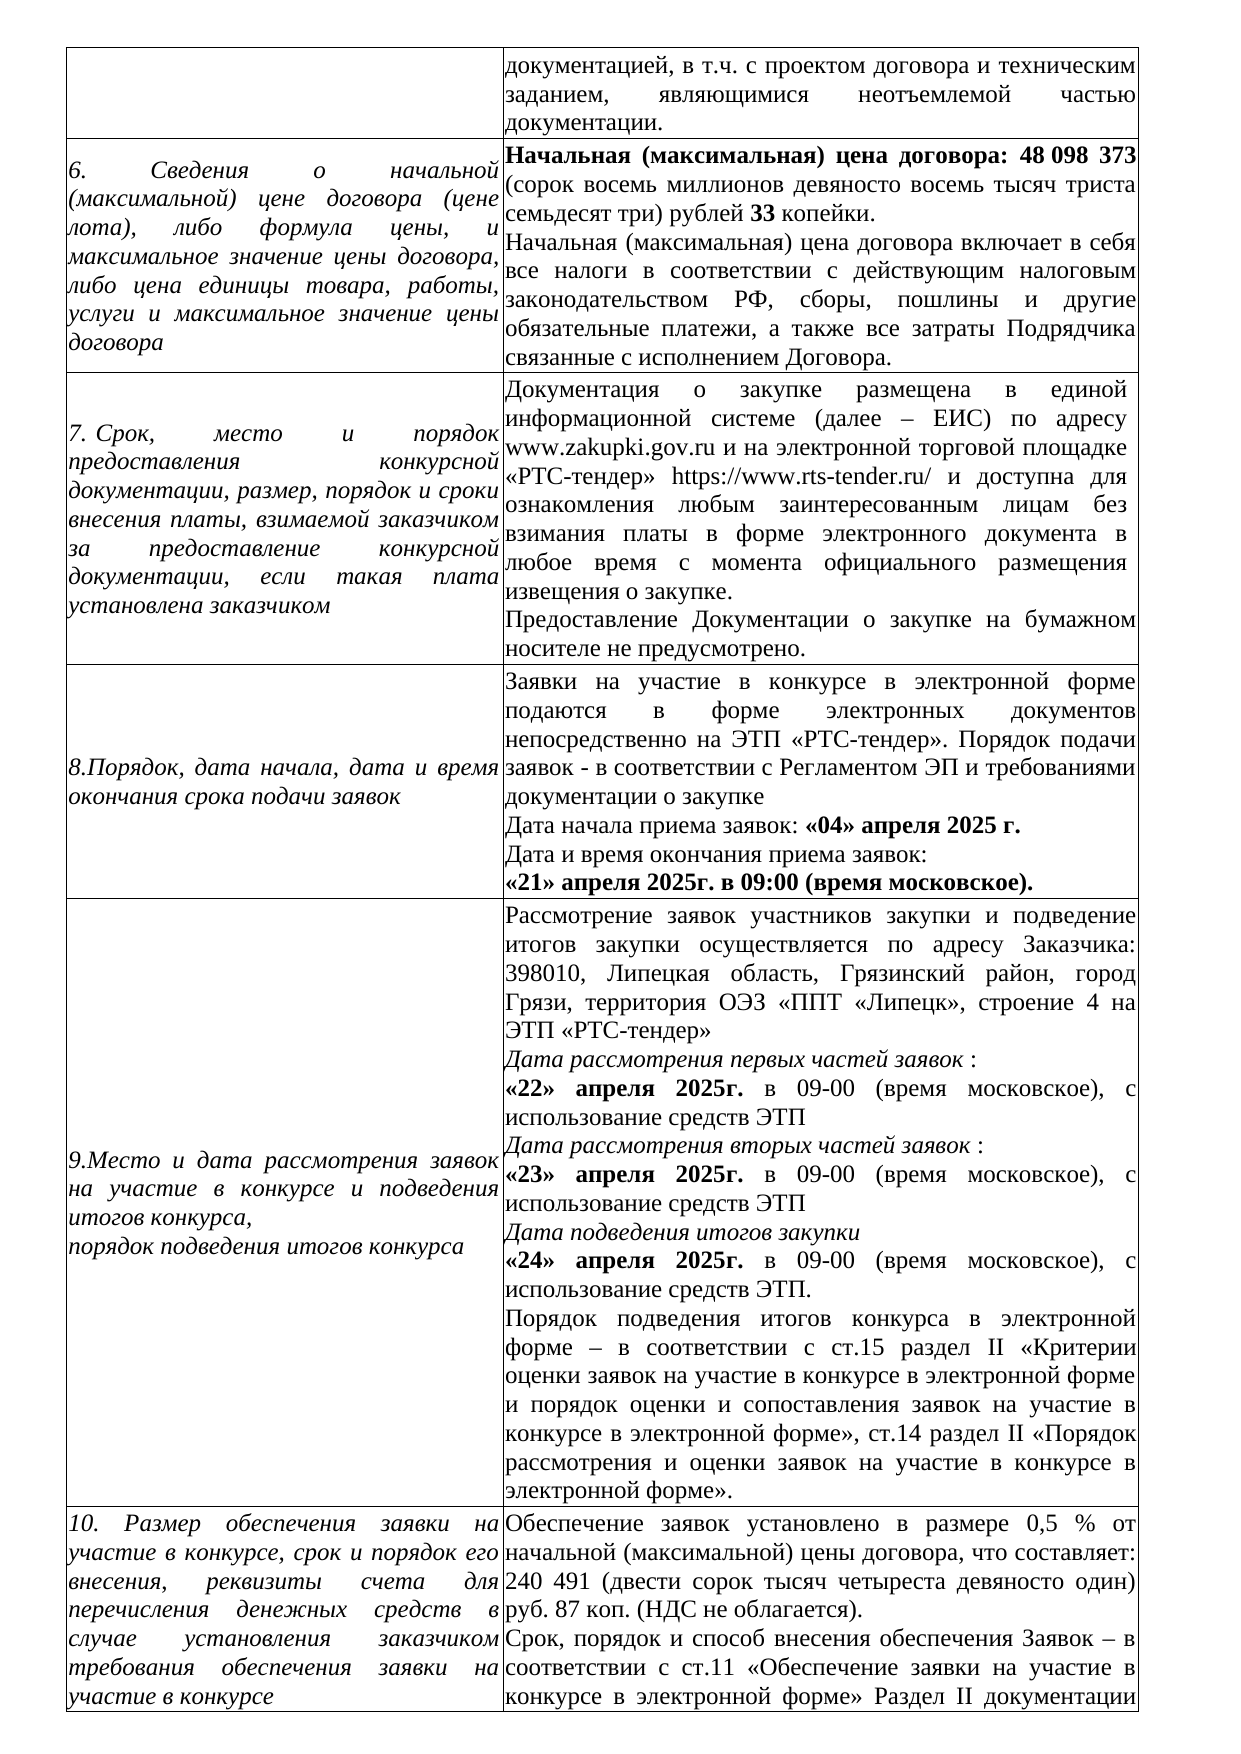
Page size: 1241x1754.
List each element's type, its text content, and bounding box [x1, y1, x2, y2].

table_cell Рассмотрение заявок участников закупки и подведение итогов закупки осуществляется по адресу Заказчика: 398010, Липецкая область, Грязинский район, город Грязи, территория ОЭЗ «ППТ «Липецк», строение 4 на ЭТП «РТС-тендер» Дата рассмотрения первых частей заявок : «22» апреля 2025г. в 09-00 (время московское), с использование средств ЭТП Дата рассмотрения вторых частей заявок : «23» апреля 2025г. в 09-00 (время московское), с использование средств ЭТП Дата подведения итогов закупки «24» апреля 2025г. в 09-00 (время московское), с использование средств ЭТП. Порядок подведения итогов конкурса в электронной форме – в соответствии с ст.15 раздел II «Критерии оценки заявок на участие в конкурсе в электронной форме и порядок оценки и сопоставления заявок на участие в конкурсе в электронной форме», ст.14 раздел II «Порядок рассмотрения и оценки заявок на участие в конкурсе в электронной форме». [504, 899, 1138, 1506]
table_cell Начальная (максимальная) цена договора: 48 098 373 (сорок восемь миллионов девяносто восемь тысяч триста семьдесят три) рублей 33 копейки. Начальная (максимальная) цена договора включает в себя все налоги в соответствии с действующим налоговым законодательством РФ, сборы, пошлины и другие обязательные платежи, а также все затраты Подрядчика связанные с исполнением Договора. [504, 139, 1138, 372]
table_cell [67, 48, 503, 138]
table_cell 9.Место и дата рассмотрения заявок на участие в конкурсе и подведения итогов конкурса, порядок подведения итогов конкурса [67, 899, 503, 1506]
table_cell 6. Сведения о начальной (максимальной) цене договора (цене лота), либо формула цены, и максимальное значение цены договора, либо цена единицы товара, работы, услуги и максимальное значение цены договора [67, 139, 503, 372]
table_cell Заявки на участие в конкурсе в электронной форме подаются в форме электронных документов непосредственно на ЭТП «РТС-тендер». Порядок подачи заявок - в соответствии с Регламентом ЭП и требованиями документации о закупке Дата начала приема заявок: «04» апреля 2025 г. Дата и время окончания приема заявок: «21» апреля 2025г. в 09:00 (время московское). [504, 665, 1138, 898]
table_cell 8.Порядок, дата начала, дата и время окончания срока подачи заявок [67, 665, 503, 898]
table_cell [504, 48, 1138, 138]
table_cell 7. Срок, место и порядок предоставления конкурсной документации, размер, порядок и сроки внесения платы, взимаемой заказчиком за предоставление конкурсной документации, если такая плата установлена заказчиком [67, 373, 503, 663]
table_cell Документация о закупке размещена в единой информационной системе (далее – ЕИС) по адресу www.zakupki.gov.ru и на электронной торговой площадке «РТС-тендер» https://www.rts-tender.ru/ и доступна для ознакомления любым заинтересованным лицам без взимания платы в форме электронного документа в любое время с момента официального размещения извещения о закупке. Предоставление Документации о закупке на бумажном носителе не предусмотрено. [504, 373, 1138, 663]
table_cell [67, 1507, 503, 1711]
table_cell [504, 1507, 1138, 1711]
